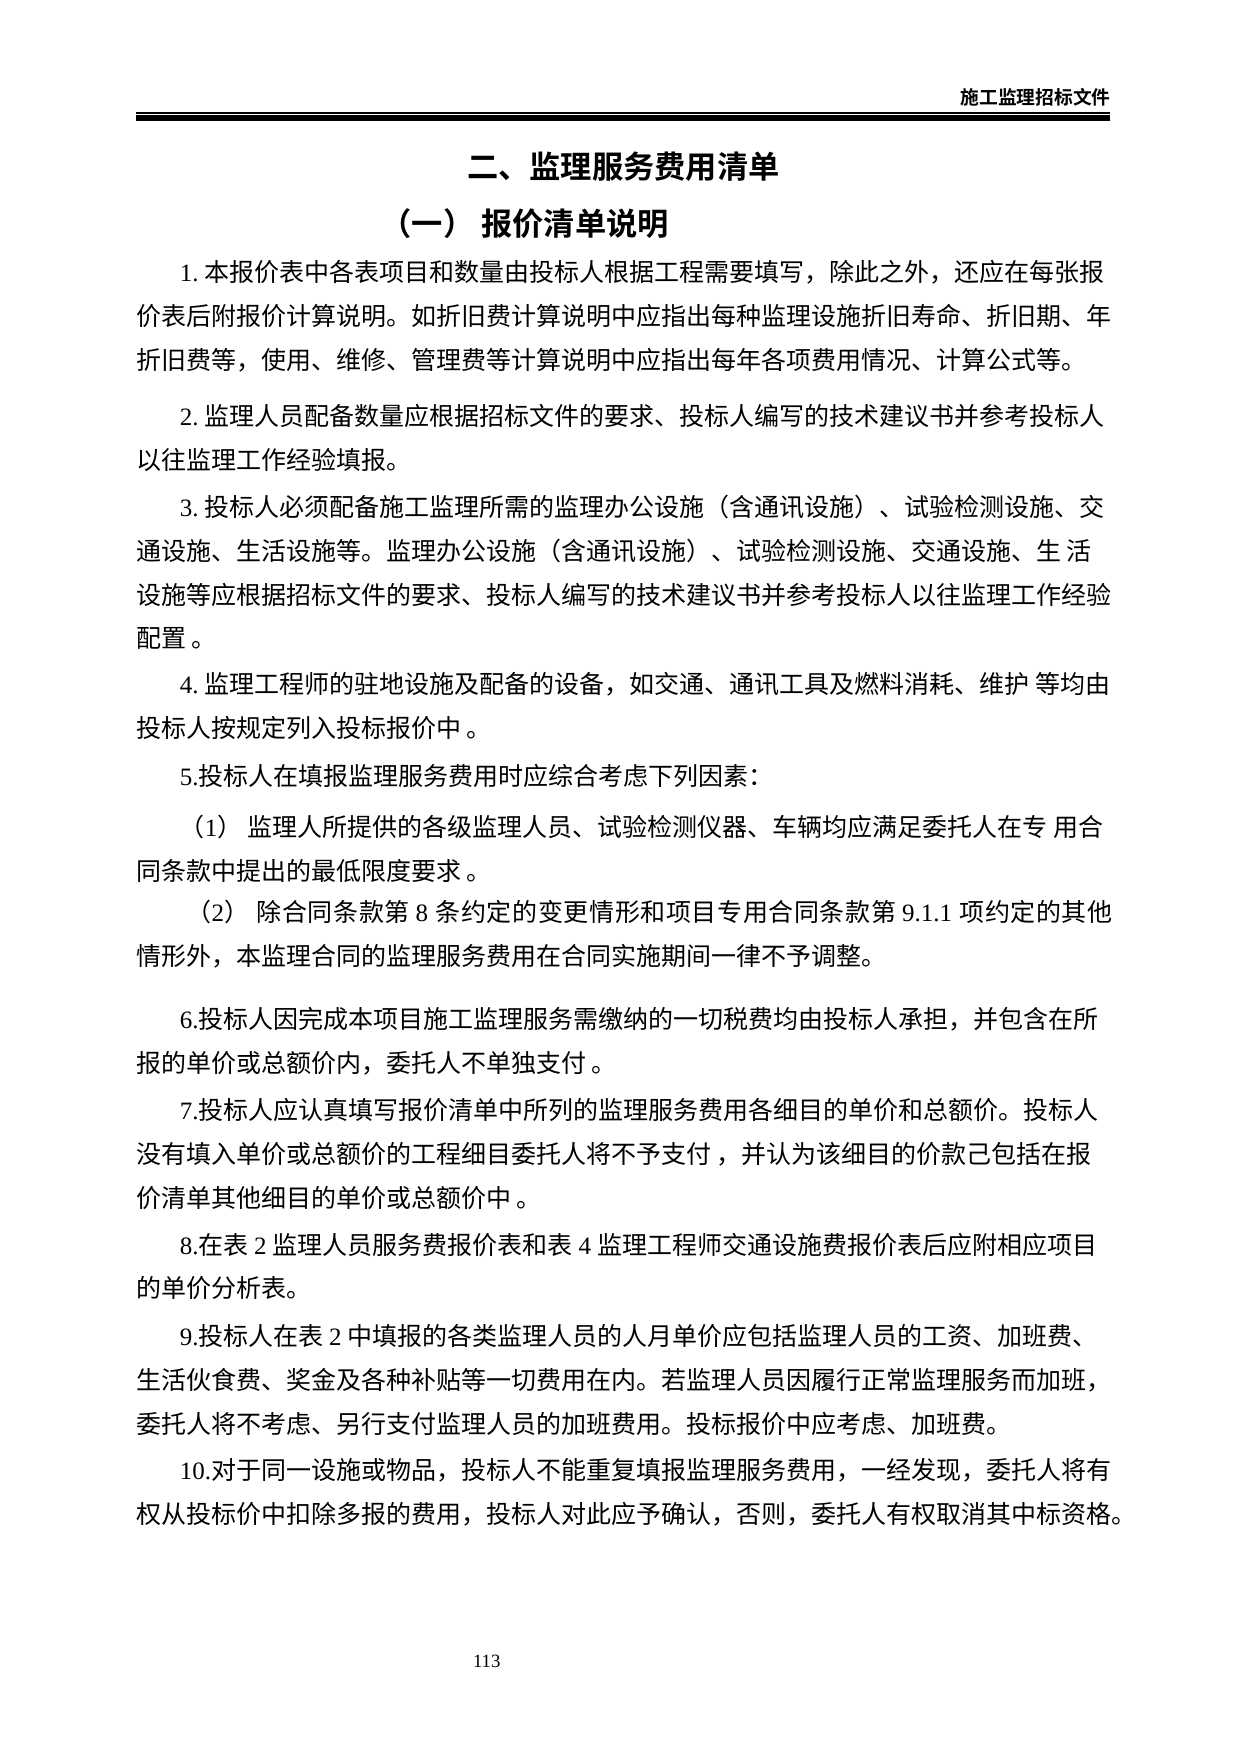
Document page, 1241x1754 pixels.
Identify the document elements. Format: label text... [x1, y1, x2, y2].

text 3. 投标人必须配备施工监理所需的监理办公设施（含通讯设施）、试验检测设施、交通设施、生活设施等。监理办公设施（含通讯设施）、试验检测设施、交通设施、生 活设施等应根据招标文件的要求、投标人编写的技术建议书并参考投标人以往监理工作经验配置 。 [136, 482, 1113, 657]
text 6.投标人因完成本项目施工监理服务需缴纳的一切税费均由投标人承担，并包含在所报的单价或总额价内，委托人不单独支付 。 [136, 994, 1113, 1081]
text （一） 报价清单说明 [136, 200, 788, 244]
text 1. 本报价表中各表项目和数量由投标人根据工程需要填写，除此之外，还应在每张报价表后附报价计算说明。如折旧费计算说明中应指出每种监理设施折旧寿命、折旧期、年折旧费等，使用、维修、管理费等计算说明中应指出每年各项费用情况、计算公式等。 [136, 247, 1113, 378]
text 9.投标人在表 2 中填报的各类监理人员的人月单价应包括监理人员的工资、加班费、生活伙食费、奖金及各种补贴等一切费用在内。若监理人员因履行正常监理服务而加班，委托人将不考虑、另行支付监理人员的加班费用。投标报价中应考虑、加班费。 [136, 1311, 1113, 1442]
text 2. 监理人员配备数量应根据招标文件的要求、投标人编写的技术建议书并参考投标人以往监理工作经验填报。 [136, 391, 1113, 478]
text 10.对于同一设施或物品，投标人不能重复填报监理服务费用，一经发现，委托人将有权从投标价中扣除多报的费用，投标人对此应予确认，否则，委托人有权取消其中标资格。 [136, 1444, 1113, 1532]
text （1） 监理人所提供的各级监理人员、试验检测仪器、车辆均应满足委托人在专 用合同条款中提出的最低限度要求 。 [136, 801, 1113, 889]
text 二、监理服务费用清单 [136, 142, 1110, 188]
text 4. 监理工程师的驻地设施及配备的设备，如交通、通讯工具及燃料消耗、维护 等均由投标人按规定列入投标报价中 。 [136, 659, 1113, 746]
text 7.投标人应认真填写报价清单中所列的监理服务费用各细目的单价和总额价。投标人没有填入单价或总额价的工程细目委托人将不予支付 ，并认为该细目的价款己包括在报价清单其他细目的单价或总额价中 。 [136, 1085, 1113, 1216]
text 5.投标人在填报监理服务费用时应综合考虑下列因素： [136, 751, 1113, 794]
text 8.在表 2 监理人员服务费报价表和表 4 监理工程师交通设施费报价表后应附相应项目的单价分析表。 [136, 1219, 1113, 1307]
text （2） 除合同条款第8 条约定的变更情形和项目专用合同条款第9.1.1 项约定的其他情形外，本监理合同的监理服务费用在合同实施期间一律不予调整。 [136, 892, 1113, 973]
